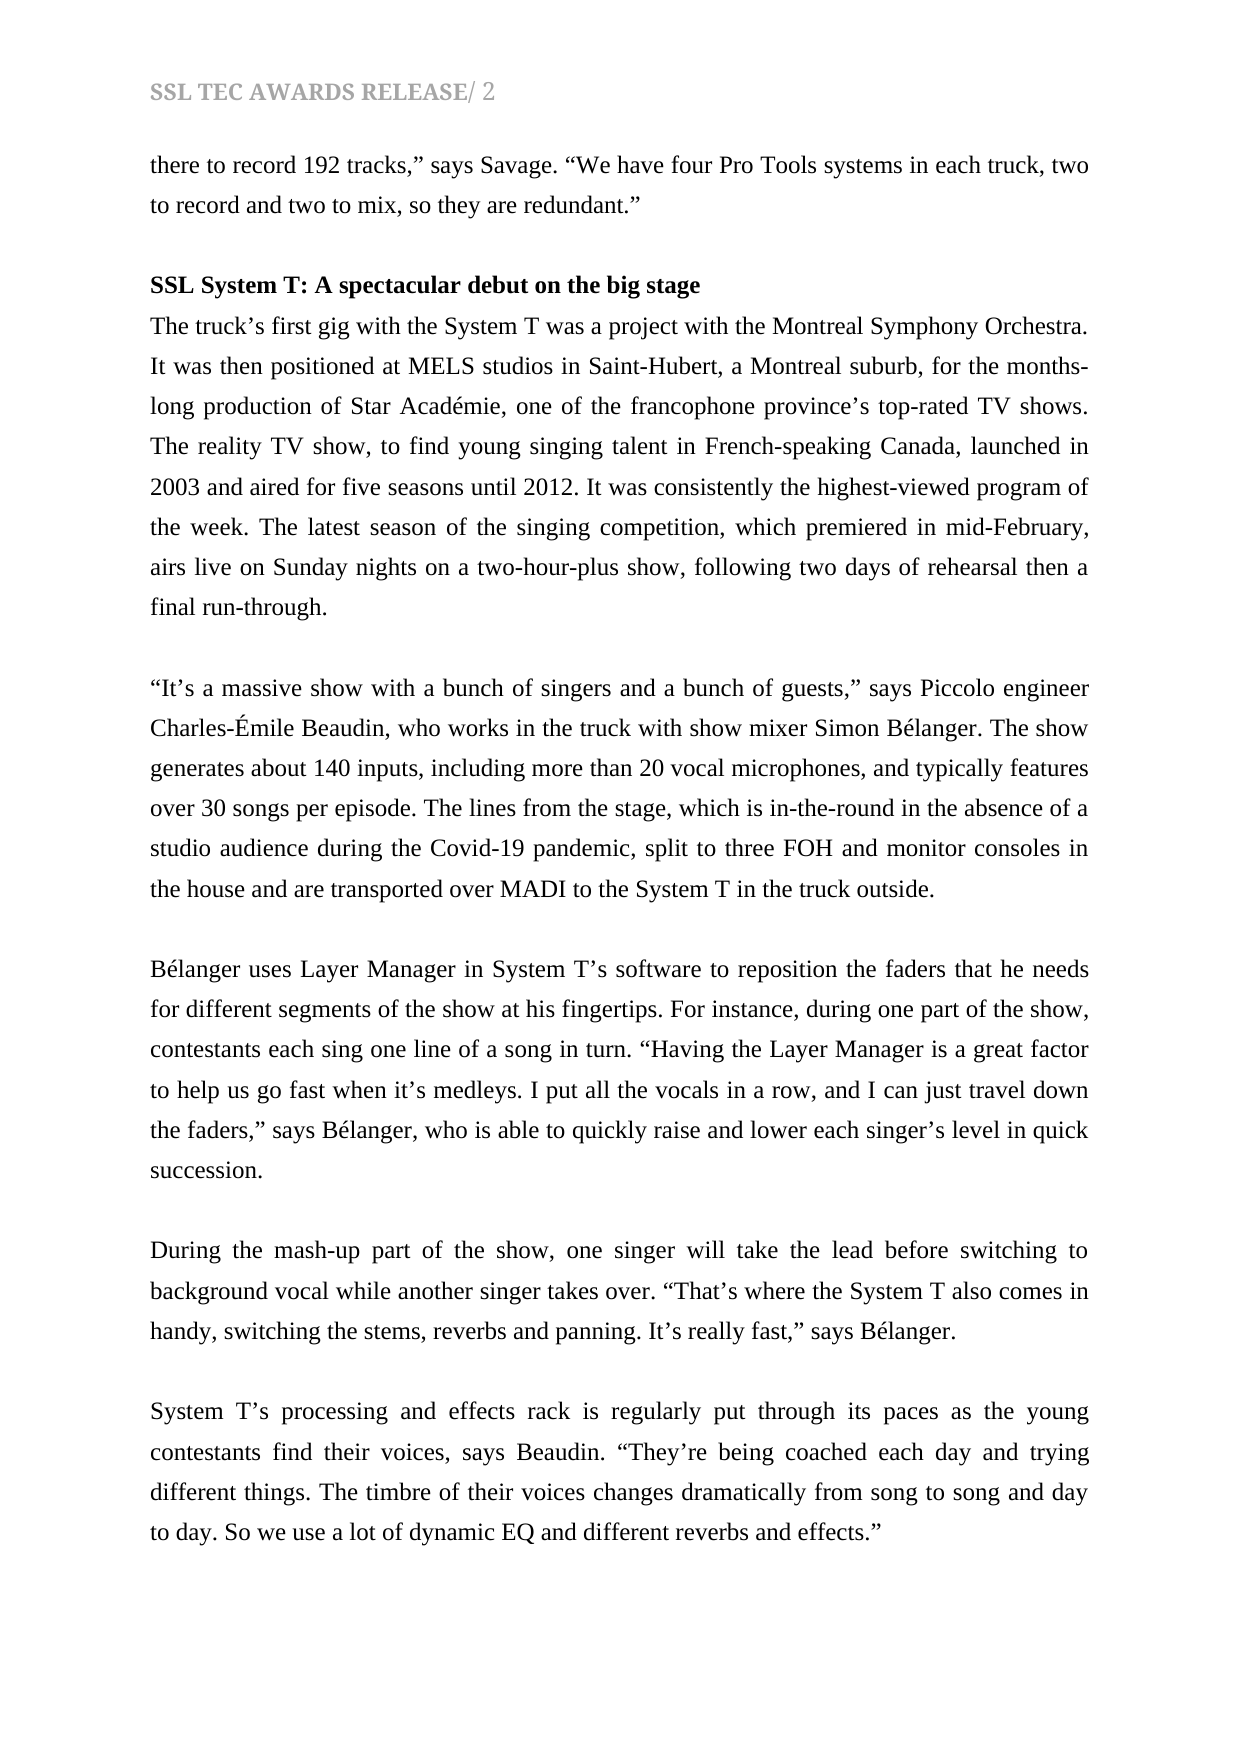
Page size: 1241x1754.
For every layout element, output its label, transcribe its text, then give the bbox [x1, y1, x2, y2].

text The truck’s first gig with the System T was a project with the Montreal Symphony Orchestra. It was then positioned at MELS studios in Saint-Hubert, a Montreal suburb, for the months-long production of Star Académie, one of the francophone province’s top-rated TV shows. The reality TV show, to find young singing talent in French-speaking Canada, launched in 2003 and aired for five seasons until 2012. It was consistently the highest-viewed program of the week. The latest season of the singing competition, which premiered in mid-February, airs live on Sunday nights on a two-hour-plus show, following two days of rehearsal then a final run-through. [150, 311, 1090, 621]
text System T’s processing and effects rack is regularly put through its paces as the young contestants find their voices, says Beaudin. “They’re being coached each day and trying different things. The timbre of their voices changes dramatically from song to song and day to day. So we use a lot of dynamic EQ and different reverbs and effects.” [150, 1396, 1090, 1546]
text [150, 150, 1090, 219]
text During the mash-up part of the show, one singer will take the lead before switching to background vocal while another singer takes over. “That’s where the System T also comes in handy, switching the stems, reverbs and panning. It’s really fast,” says Bélanger. [150, 1236, 1090, 1345]
text “It’s a massive show with a bunch of singers and a bunch of guests,” says Piccolo engineer Charles-Émile Beaudin, who works in the truck with show mixer Simon Bélanger. The show generates about 140 inputs, including more than 20 vocal microphones, and typically features over 30 songs per episode. The lines from the stage, which is in-the-round in the absence of a studio audience during the Covid-19 pandemic, split to three FOH and monitor consoles in the house and are transported over MADI to the System T in the truck outside. [150, 673, 1090, 902]
text Bélanger uses Layer Manager in System T’s software to reposition the faders that he needs for different segments of the show at his fingertips. For instance, during one part of the show, contestants each sing one line of a song in turn. “Having the Layer Manager is a great factor to help us go fast when it’s medleys. I put all the vocals in a row, and I can just travel down the faders,” says Bélanger, who is able to quickly raise and lower each singer’s level in quick succession. [150, 954, 1090, 1184]
text SSL System T: A spectacular debut on the big stage [150, 230, 1090, 299]
